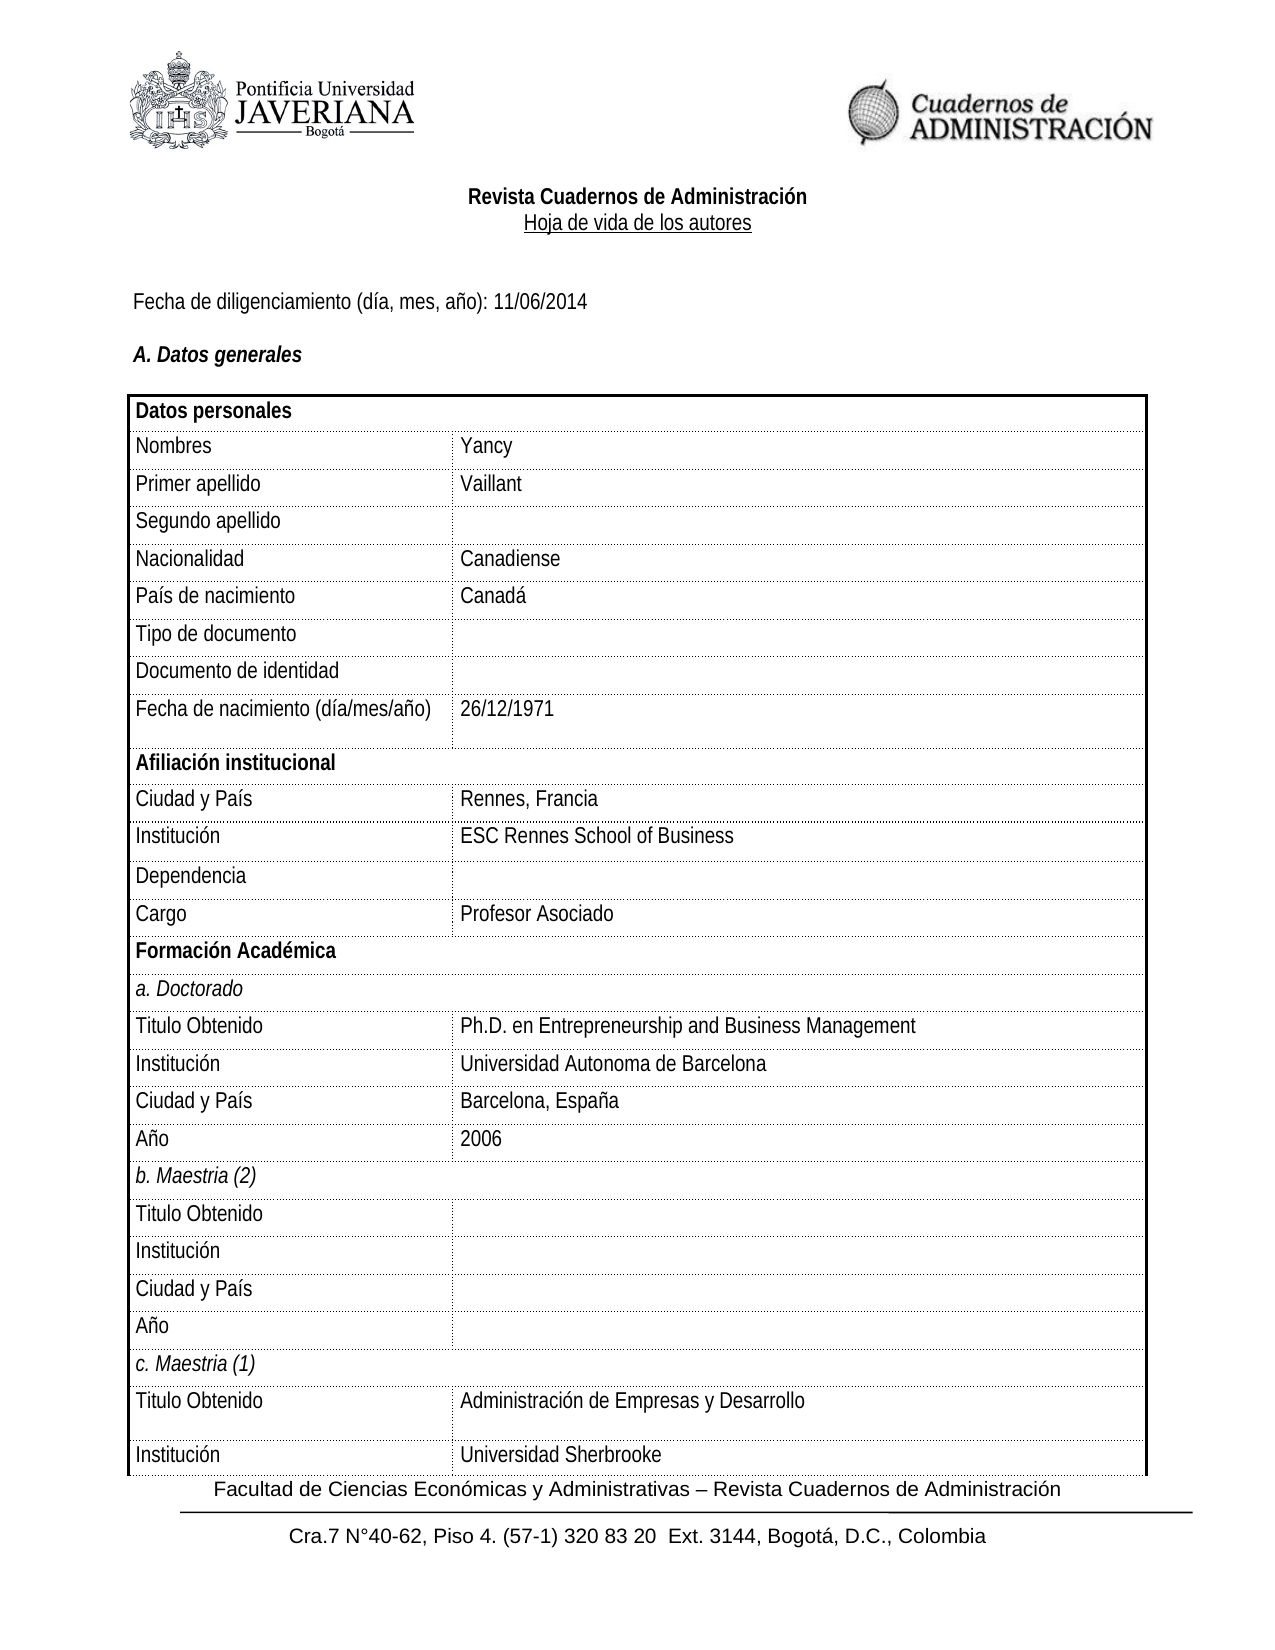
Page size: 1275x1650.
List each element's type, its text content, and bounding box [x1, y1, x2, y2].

table_cell Nombres [130, 431, 453, 469]
table_cell [453, 1274, 1145, 1311]
table_cell Primer apellido [130, 469, 453, 506]
table_cell Vaillant [453, 469, 1145, 506]
table_cell [453, 1236, 1145, 1273]
table_cell Ciudad y País [130, 1086, 453, 1123]
table_cell Fecha de nacimiento (día/mes/año) [130, 694, 453, 747]
table_cell Nacionalidad [130, 544, 453, 581]
picture [129, 51, 414, 149]
table_cell [453, 619, 1145, 656]
table_cell Rennes, Francia [453, 784, 1145, 821]
table_cell Dependencia [130, 861, 453, 898]
table_cell Segundo apellido [130, 506, 453, 544]
table_cell Titulo Obtenido [130, 1199, 453, 1236]
table_cell [453, 506, 1145, 544]
text Hoja de vida de los autores [177, 209, 1098, 236]
table_cell 2006 [453, 1124, 1145, 1161]
table_cell Tipo de documento [130, 619, 453, 656]
table_header Datos personales [130, 397, 453, 431]
table_cell Titulo Obtenido [130, 1386, 453, 1440]
picture [830, 73, 1167, 157]
table_cell c. Maestria (1) [130, 1349, 453, 1386]
table_cell ESC Rennes School of Business [453, 821, 1145, 861]
table_cell País de nacimiento [130, 581, 453, 619]
table_cell Universidad Autonoma de Barcelona [453, 1049, 1145, 1086]
table_cell [453, 1349, 1145, 1386]
table_cell Institución [130, 1049, 453, 1086]
table_cell Profesor Asociado [453, 899, 1145, 936]
table_cell Institución [130, 1236, 453, 1273]
table_cell Institución [130, 821, 453, 861]
table_header [453, 397, 1145, 431]
table_cell Año [130, 1311, 453, 1348]
table_cell [453, 748, 1145, 784]
table_cell [453, 1311, 1145, 1348]
table_cell Canadiense [453, 544, 1145, 581]
table_cell [453, 1199, 1145, 1236]
table_cell [453, 1161, 1145, 1198]
table_cell Ciudad y País [130, 1274, 453, 1311]
table_cell Ciudad y País [130, 784, 453, 821]
table_cell Administración de Empresas y Desarrollo [453, 1386, 1145, 1440]
table_cell Documento de identidad [130, 656, 453, 694]
table_cell [453, 936, 1145, 973]
table_cell [453, 656, 1145, 694]
table_cell a. Doctorado [130, 974, 453, 1011]
table_cell 26/12/1971 [453, 694, 1145, 747]
table_cell Institución [130, 1440, 453, 1475]
table_cell Año [130, 1124, 453, 1161]
table_cell Canadá [453, 581, 1145, 619]
table_cell Yancy [453, 431, 1145, 469]
table_cell [453, 974, 1145, 1011]
table_cell b. Maestria (2) [130, 1161, 453, 1198]
table_cell [453, 861, 1145, 898]
text A. Datos generales [133, 341, 1098, 367]
table_cell Titulo Obtenido [130, 1011, 453, 1048]
table_cell Ph.D. en Entrepreneurship and Business Management [453, 1011, 1145, 1048]
text Fecha de diligenciamiento (día, mes, año): 11/06/2014 [133, 288, 1098, 315]
table_cell Cargo [130, 899, 453, 936]
table_cell Afiliación institucional [130, 748, 453, 784]
table_cell Barcelona, España [453, 1086, 1145, 1123]
table_cell Formación Académica [130, 936, 453, 973]
text Revista Cuadernos de Administración [177, 183, 1098, 209]
table_cell Universidad Sherbrooke [453, 1440, 1145, 1475]
